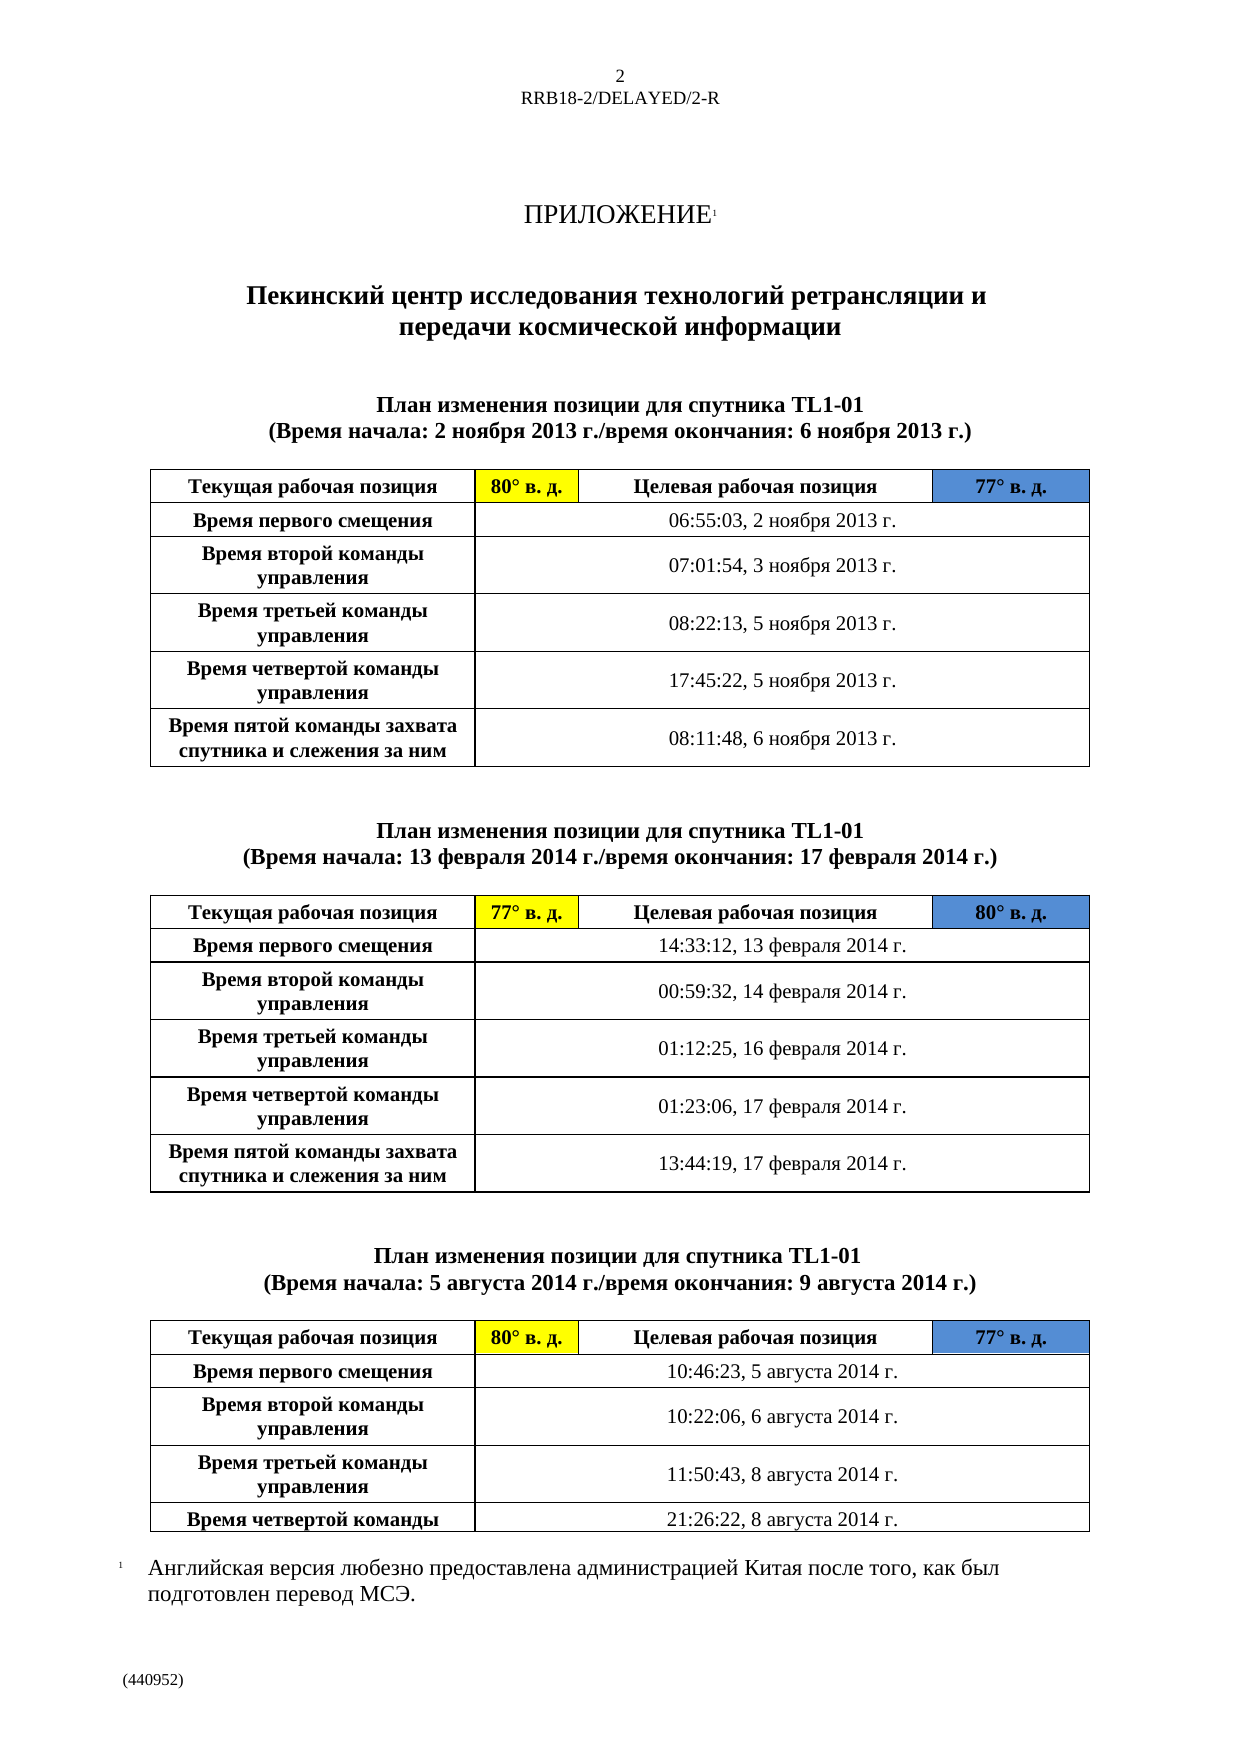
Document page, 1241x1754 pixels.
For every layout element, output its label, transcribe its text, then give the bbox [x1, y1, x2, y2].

table_header Целевая рабочая позиция [579, 470, 932, 502]
table_header 77° в. д. [933, 1321, 1089, 1353]
table_cell 14:33:12, 13 февраля 2014 г. [476, 929, 1089, 961]
table_cell 10:22:06, 6 августа 2014 г. [476, 1388, 1089, 1444]
table_cell Время второй команды управления [151, 537, 474, 593]
table_cell 08:22:13, 5 ноября 2013 г. [476, 594, 1089, 651]
text ПРИЛОЖЕНИЕ [118, 198, 1122, 229]
title План изменения позиции для спутника TL1-01 (Время начала: 5 августа 2014 г./время окончания: 9 августа 2014 г.) [118, 1242, 1122, 1295]
table_cell Время первого смещения [151, 1355, 474, 1387]
table_cell 11:50:43, 8 августа 2014 г. [476, 1446, 1089, 1502]
table_cell Время четвертой команды управления [151, 1078, 474, 1134]
table_header 80° в. д. [476, 1321, 578, 1353]
table_cell 06:55:03, 2 ноября 2013 г. [476, 503, 1089, 536]
table_cell Время второй команды управления [151, 1388, 474, 1444]
table_cell 00:59:32, 14 февраля 2014 г. [476, 963, 1089, 1019]
table_cell 01:12:25, 16 февраля 2014 г. [476, 1020, 1089, 1076]
table_cell Время четвертой команды управления [151, 652, 474, 708]
table_cell Время третьей команды управления [151, 1446, 474, 1502]
table_cell 07:01:54, 3 ноября 2013 г. [476, 537, 1089, 593]
table_cell 13:44:19, 17 февраля 2014 г. [476, 1135, 1089, 1191]
table_cell 01:23:06, 17 февраля 2014 г. [476, 1078, 1089, 1134]
table_header 80° в. д. [933, 896, 1089, 928]
table_header Целевая рабочая позиция [579, 1321, 932, 1353]
table_header Текущая рабочая позиция [151, 1321, 474, 1353]
table_cell 10:46:23, 5 августа 2014 г. [476, 1355, 1089, 1387]
table_cell 17:45:22, 5 ноября 2013 г. [476, 652, 1089, 708]
table_cell Время пятой команды захвата спутника и слежения за ним [151, 709, 474, 766]
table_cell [151, 1503, 474, 1531]
table_cell 08:11:48, 6 ноября 2013 г. [476, 709, 1089, 766]
title План изменения позиции для спутника TL1-01 (Время начала: 2 ноября 2013 г./время окончания: 6 ноября 2013 г.) [118, 391, 1122, 444]
table_cell Время третьей команды управления [151, 594, 474, 651]
table_cell Время второй команды управления [151, 963, 474, 1019]
title Пекинский центр исследования технологий ретрансляции и передачи космической информации [118, 279, 1122, 341]
table_cell Время первого смещения [151, 929, 474, 961]
table_header Целевая рабочая позиция [579, 896, 932, 928]
table_header Текущая рабочая позиция [151, 896, 474, 928]
title План изменения позиции для спутника TL1-01 (Время начала: 13 февраля 2014 г./время окончания: 17 февраля 2014 г.) [118, 817, 1122, 869]
table_cell Время пятой команды захвата спутника и слежения за ним [151, 1135, 474, 1191]
table_header 77° в. д. [933, 470, 1089, 502]
table_cell Время третьей команды управления [151, 1020, 474, 1076]
table_cell Время первого смещения [151, 503, 474, 536]
table_header Текущая рабочая позиция [151, 470, 474, 502]
table_header 77° в. д. [476, 896, 578, 928]
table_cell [476, 1503, 1089, 1531]
table_header 80° в. д. [476, 470, 578, 502]
